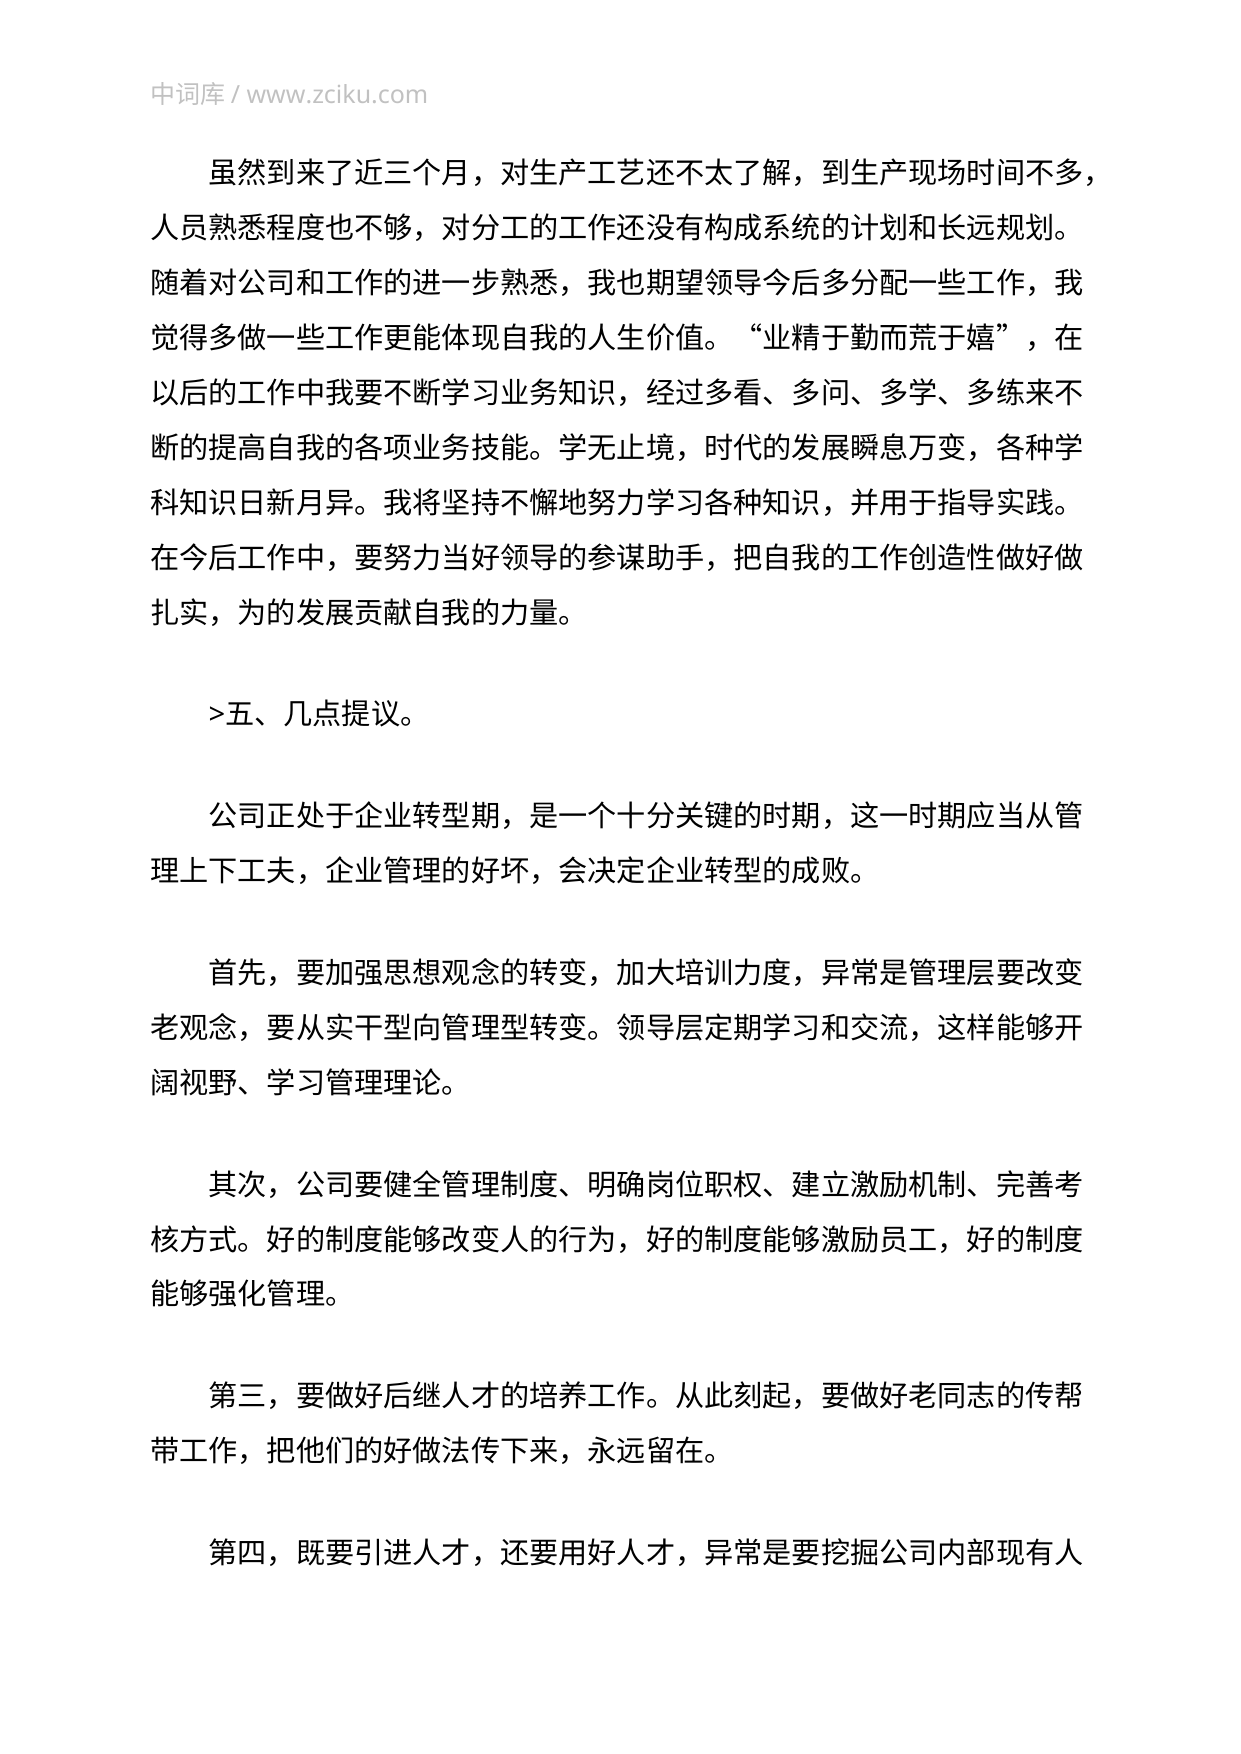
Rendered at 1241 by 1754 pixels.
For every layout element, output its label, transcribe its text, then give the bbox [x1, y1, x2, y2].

text >五、几点提议。 [150, 691, 1090, 733]
text 首先，要加强思想观念的转变，加大培训力度，异常是管理层要改变老观念，要从实干型向管理型转变。领导层定期学习和交流，这样能够开阔视野、学习管理理论。 [150, 949, 1090, 1102]
text 虽然到来了近三个月，对生产工艺还不太了解，到生产现场时间不多，人员熟悉程度也不够，对分工的工作还没有构成系统的计划和长远规划。随着对公司和工作的进一步熟悉，我也期望领导今后多分配一些工作，我觉得多做一些工作更能体现自我的人生价值。“业精于勤而荒于嬉”，在以后的工作中我要不断学习业务知识，经过多看、多问、多学、多练来不断的提高自我的各项业务技能。学无止境，时代的发展瞬息万变，各种学科知识日新月异。我将坚持不懈地努力学习各种知识，并用于指导实践。在今后工作中，要努力当好领导的参谋助手，把自我的工作创造性做好做扎实，为的发展贡献自我的力量。 [150, 150, 1090, 631]
text 公司正处于企业转型期，是一个十分关键的时期，这一时期应当从管理上下工夫，企业管理的好坏，会决定企业转型的成败。 [150, 793, 1090, 890]
text 第三，要做好后继人才的培养工作。从此刻起，要做好老同志的传帮带工作，把他们的好做法传下来，永远留在。 [150, 1373, 1090, 1470]
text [150, 1529, 1090, 1572]
text 其次，公司要健全管理制度、明确岗位职权、建立激励机制、完善考核方式。好的制度能够改变人的行为，好的制度能够激励员工，好的制度能够强化管理。 [150, 1161, 1090, 1313]
